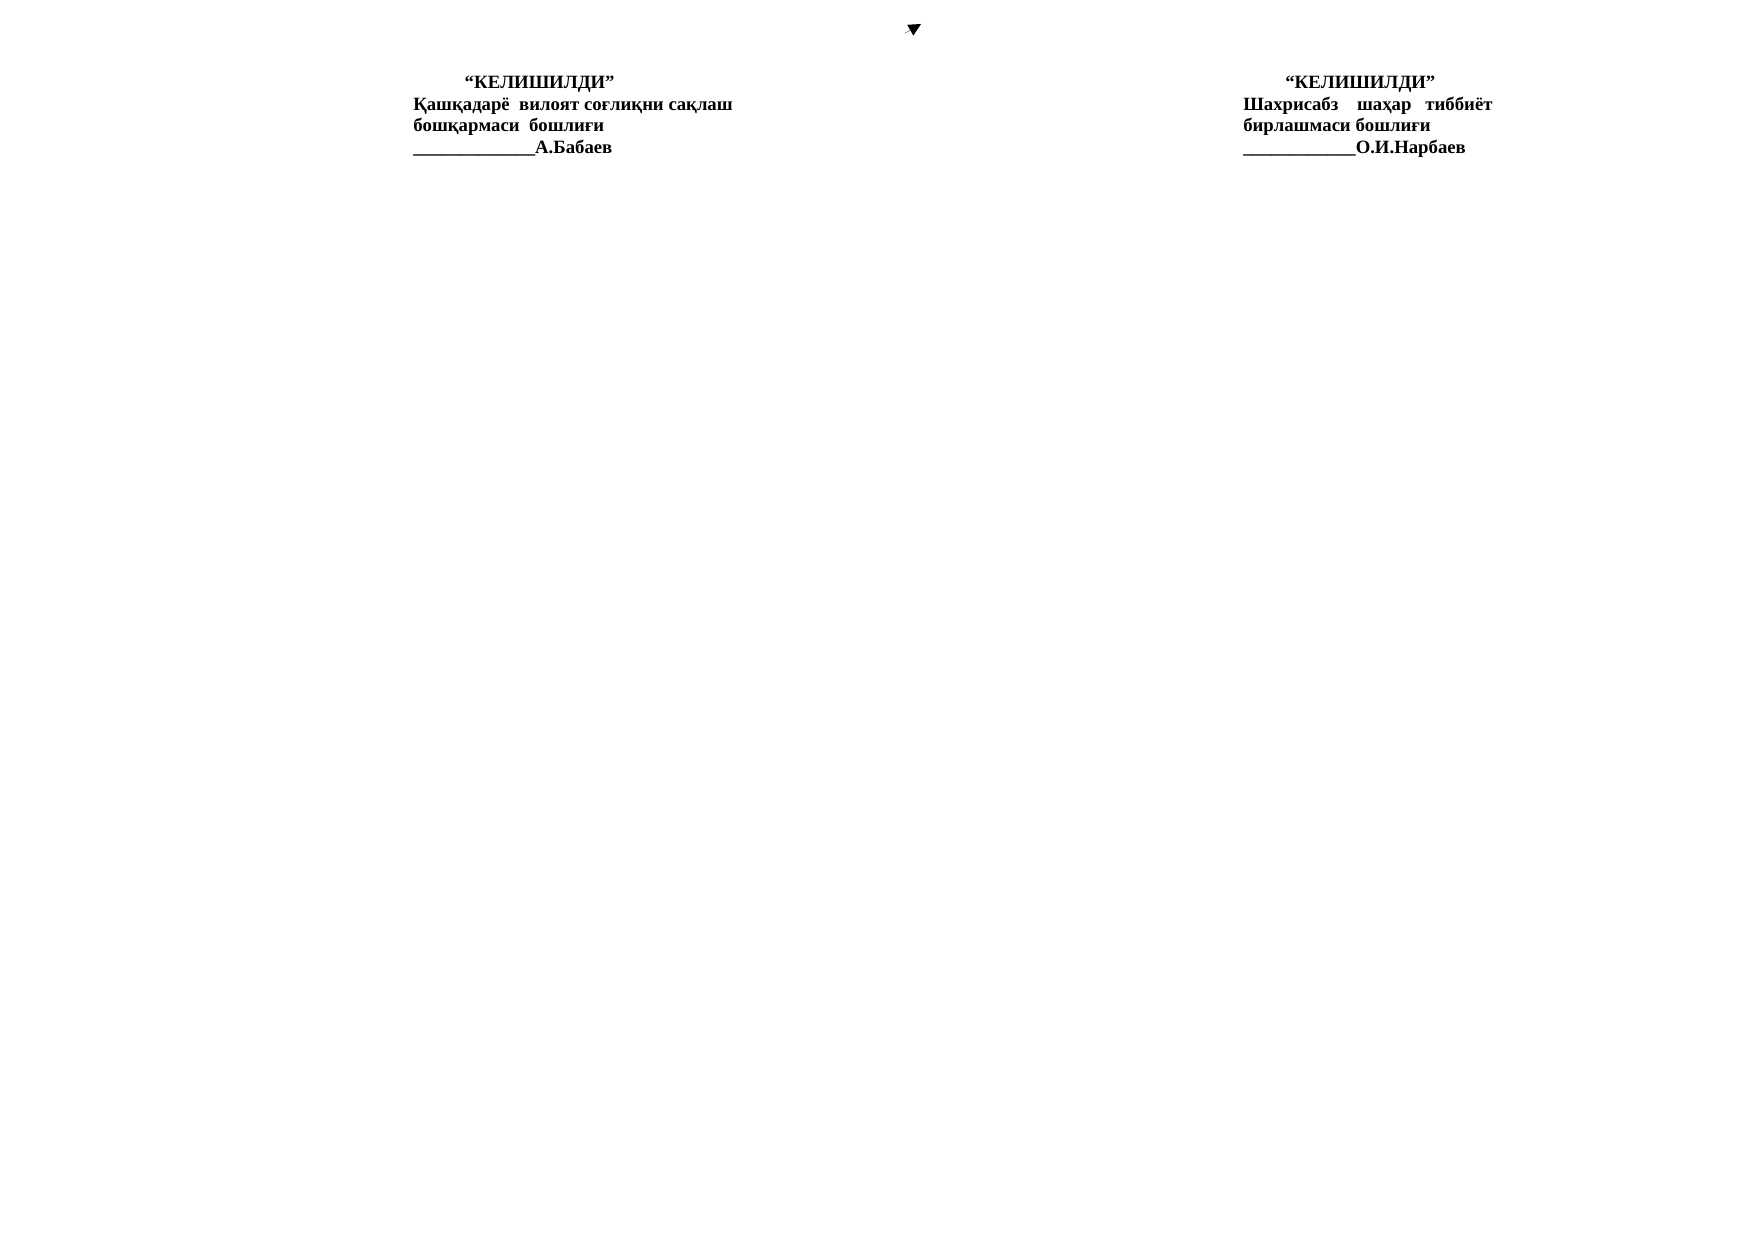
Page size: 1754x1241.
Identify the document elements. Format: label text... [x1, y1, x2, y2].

text бошқармаси бошлиғи бирлашмаси бошлиғи [118, 114, 1636, 136]
text “КЕЛИШИЛДИ” “КЕЛИШИЛДИ” [118, 71, 1636, 93]
text Қашқадарё вилоят соғлиқни сақлаш Шахрисабз шаҳар тиббиёт [118, 93, 1636, 114]
text _____________А.Бабаев ____________О.И.Нарбаев [118, 136, 1636, 179]
